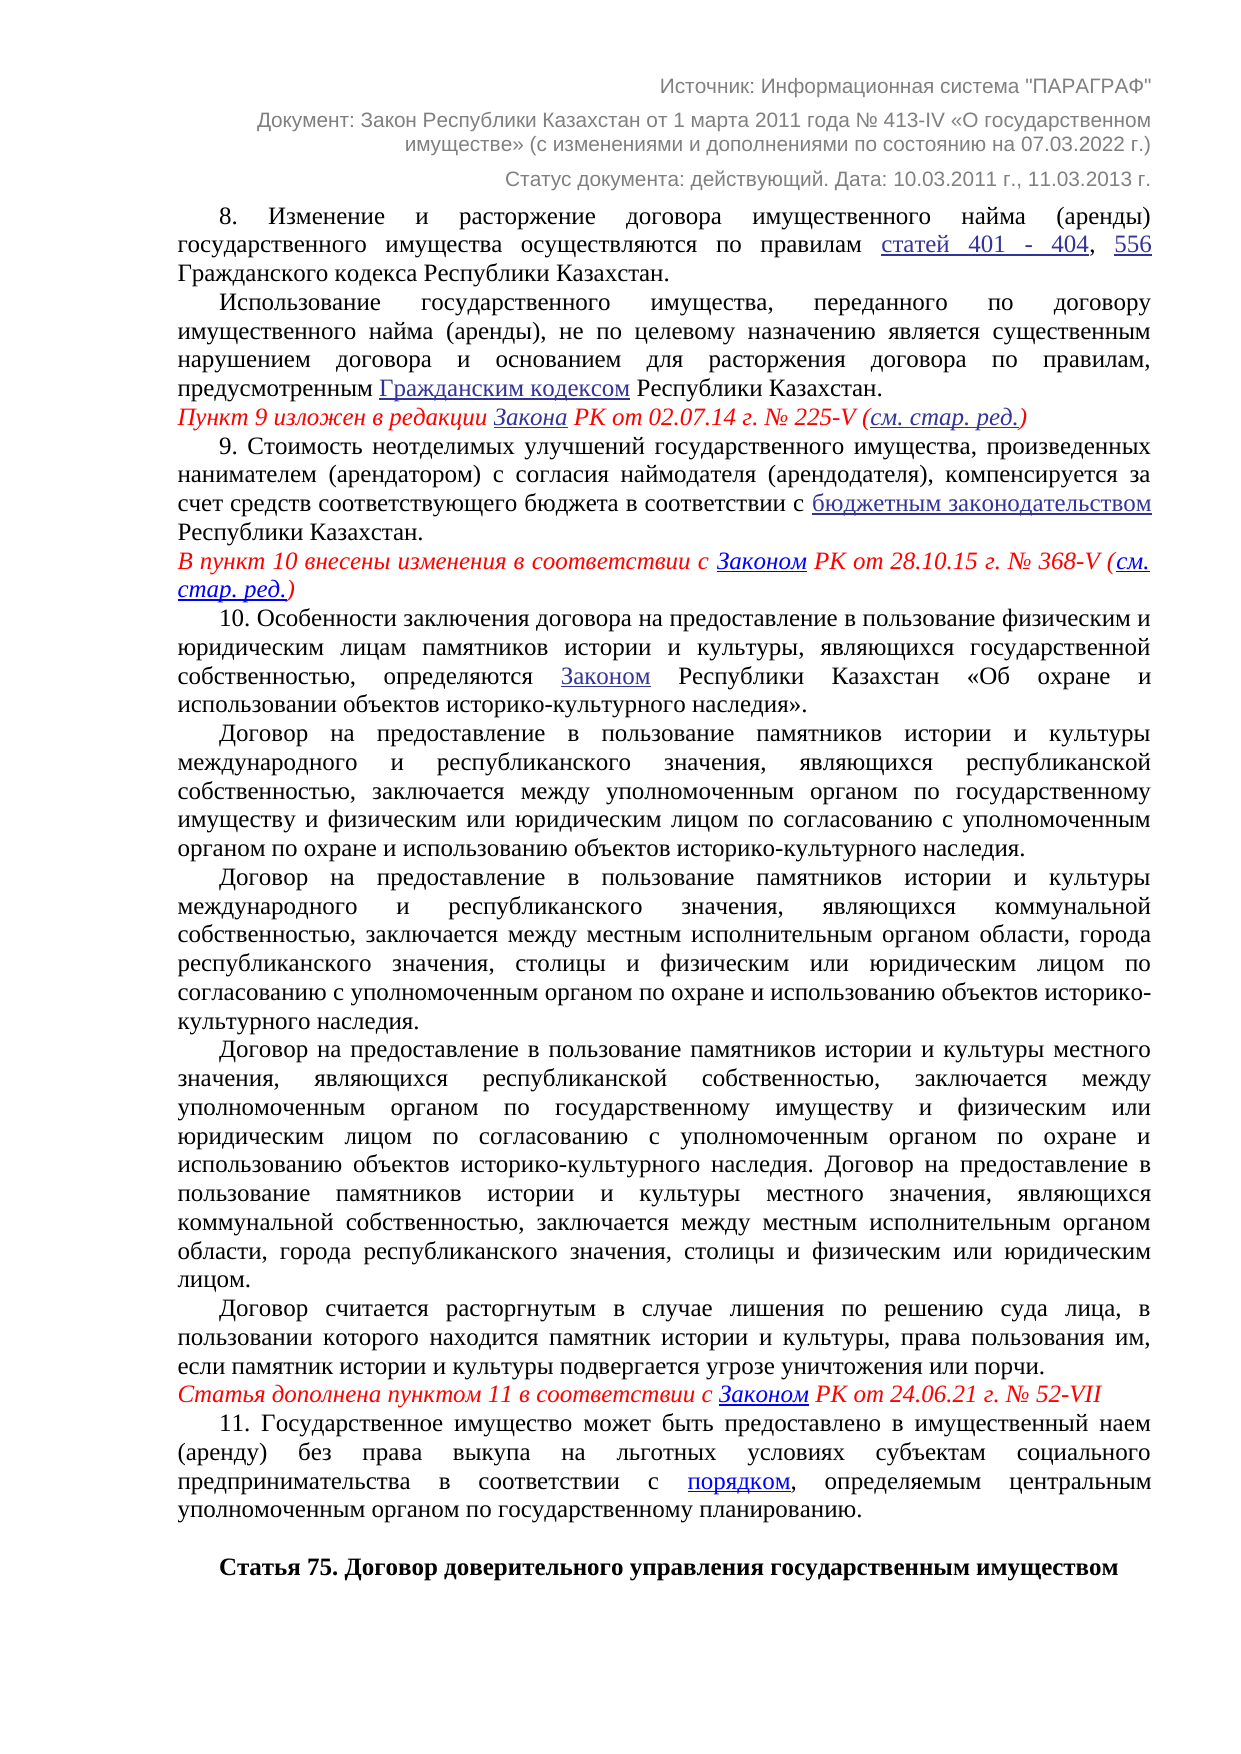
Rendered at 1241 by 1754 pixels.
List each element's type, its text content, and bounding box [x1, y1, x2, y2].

text 11. Государственное имущество может быть предоставлено в имущественный наем (аренду) без права выкупа на льготных условиях субъектам социального предпринимательства в соответствии с порядком, определяемым центральным уполномоченным органом по государственному планированию. [177, 1408, 1152, 1523]
text 9. Стоимость неотделимых улучшений государственного имущества, произведенных нанимателем (арендатором) с согласия наймодателя (арендодателя), компенсируется за счет средств соответствующего бюджета в соответствии с бюджетным законодательством Республики Казахстан. [177, 431, 1152, 546]
text 10. Особенности заключения договора на предоставление в пользование физическим и юридическим лицам памятников истории и культуры, являющихся государственной собственностью, определяются Законом Республики Казахстан «Об охране и использовании объектов историко-культурного наследия». [177, 603, 1152, 718]
text Договор на предоставление в пользование памятников истории и культуры международного и республиканского значения, являющихся коммунальной собственностью, заключается между местным исполнительным органом области, города республиканского значения, столицы и физическим или юридическим лицом по согласованию с уполномоченным органом по охране и использованию объектов историко-культурного наследия. [177, 862, 1152, 1034]
text Договор на предоставление в пользование памятников истории и культуры местного значения, являющихся республиканской собственностью, заключается между уполномоченным органом по государственному имуществу и физическим или юридическим лицом по согласованию с уполномоченным органом по охране и использованию объектов историко-культурного наследия. Договор на предоставление в пользование памятников истории и культуры местного значения, являющихся коммунальной собственностью, заключается между местным исполнительным органом области, города республиканского значения, столицы и физическим или юридическим лицом. [177, 1034, 1152, 1293]
text В пункт 10 внесены изменения в соответствии с Законом РК от 28.10.15 г. № 368-V (см. стар. ред.) [177, 546, 1152, 603]
text Использование государственного имущества, переданного по договору имущественного найма (аренды), не по целевому назначению является существенным нарушением договора и основанием для расторжения договора по правилам, предусмотренным Гражданским кодексом Республики Казахстан. [177, 287, 1152, 402]
text Договор на предоставление в пользование памятников истории и культуры международного и республиканского значения, являющихся республиканской собственностью, заключается между уполномоченным органом по государственному имуществу и физическим или юридическим лицом по согласованию с уполномоченным органом по охране и использованию объектов историко-культурного наследия. [177, 718, 1152, 862]
text 8. Изменение и расторжение договора имущественного найма (аренды) государственного имущества осуществляются по правилам статей 401 - 404, 556 Гражданского кодекса Республики Казахстан. [177, 201, 1152, 287]
text Статья дополнена пунктом 11 в соответствии с Законом РК от 24.06.21 г. № 52-VII [177, 1379, 1152, 1408]
text Договор считается расторгнутым в случае лишения по решению суда лица, в пользовании которого находится памятник истории и культуры, права пользования им, если памятник истории и культуры подвергается угрозе уничтожения или порчи. [177, 1293, 1152, 1379]
text Пункт 9 изложен в редакции Закона РК от 02.07.14 г. № 225-V (см. стар. ред.) [177, 402, 1152, 431]
text Статья 75. Договор доверительного управления государственным имуществом [177, 1552, 1152, 1581]
